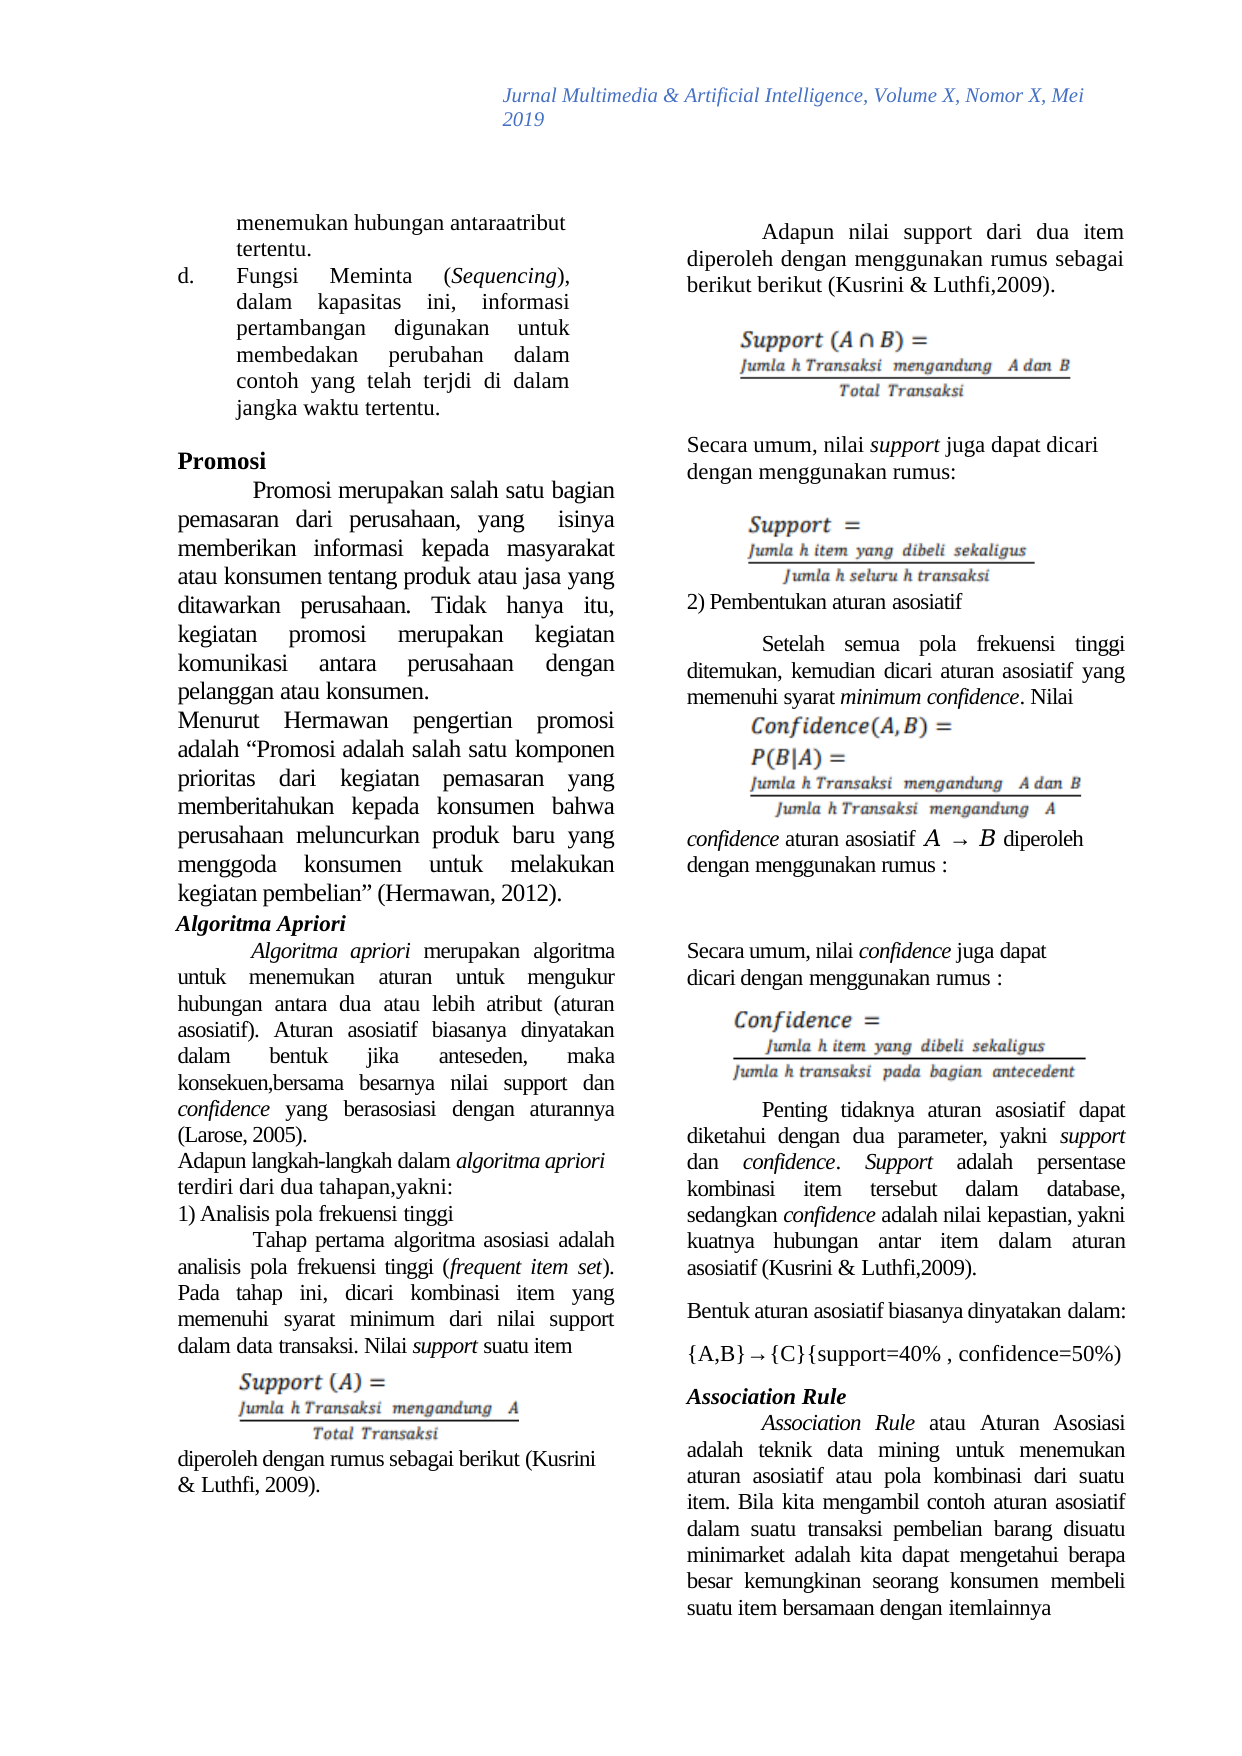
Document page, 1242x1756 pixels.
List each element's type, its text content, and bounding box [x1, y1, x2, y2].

subtitle Association Rule [687, 1383, 1152, 1409]
text diperoleh dengan rumus sebagai berikut (Kusrini & Luthfi, 2009). [177, 1374, 619, 1498]
text Adapun nilai support dari dua item diperoleh dengan menggunakan rumus sebagai berikut berikut (Kusrini & Luthfi,2009). [687, 218, 1124, 297]
text Secara umum, nilai support juga dapat dicari dengan menggunakan rumus: [687, 431, 1100, 484]
text terdiri dari dua tahapan,yakni: [177, 1174, 622, 1200]
subtitle Promosi merupakan salah satu bagian pemasaran dari perusahaan, yang isinya memberikan informasi kepada masyarakat atau konsumen tentang produk atau jasa yang ditawarkan perusahaan. Tidak hanya itu, kegiatan promosi merupakan kegiatan komunikasi antara perusahaan dengan pelanggan atau konsumen. [177, 475, 615, 705]
text Setelah semua pola frekuensi tinggi ditemukan, kemudian dicari aturan asosiatif yang memenuhi syarat minimum confidence. Nilai [687, 631, 1125, 709]
picture [749, 716, 1082, 819]
text {A,B}→{C}{support=40% , confidence=50%) [687, 1340, 1152, 1366]
text confidence aturan asosiatif 𝐴 → 𝐵 diperoleh dengan menggunakan rumus : [687, 825, 1097, 878]
subtitle Promosi [177, 446, 622, 475]
text menemukan hubungan antaraatribut tertentu. [236, 209, 622, 261]
picture [732, 1011, 1086, 1021]
text Association Rule atau Aturan Asosiasi adalah teknik data mining untuk menemukan aturan asosiatif atau pola kombinasi dari suatu item. Bila kita mengambil contoh aturan asosiatif dalam suatu transaksi pembelian barang disuatu minimarket adalah kita dapat mengetahui berapa besar kemungkinan seorang konsumen membeli suatu item bersamaan dengan itemlainnya [687, 1409, 1126, 1620]
text Menurut Hermawan pengertian promosi adalah “Promosi adalah salah satu komponen prioritas dari kegiatan pemasaran yang memberitahukan kepada konsumen bahwa perusahaan meluncurkan produk baru yang menggoda konsumen untuk melakukan kegiatan pembelian” (Hermawan, 2012). [177, 705, 615, 906]
text Algoritma apriori merupakan algoritma untuk menemukan aturan untuk mengukur hubungan antara dua atau lebih atribut (aturan asosiatif). Aturan asosiatif biasanya dinyatakan dalam bentuk jika anteseden, maka konsekuen,bersama besarnya nilai support dan confidence yang berasosiasi dengan aturannya (Larose, 2005). [177, 937, 615, 1148]
text Penting tidaknya aturan asosiatif dapat diketahui dengan dua parameter, yakni support dan confidence. Support adalah persentase kombinasi item tersebut dalam database, sedangkan confidence adalah nilai kepastian, yakni kuatnya hubungan antar item dalam aturan asosiatif (Kusrini & Luthfi,2009). [687, 1021, 1126, 1280]
picture [739, 330, 1071, 398]
text Tahap pertama algoritma asosiasi adalah analisis pola frekuensi tinggi (frequent item set). Pada tahap ini, dicari kombinasi item yang memenuhi syarat minimum dari nilai support dalam data transaksi. Nilai support suatu item [177, 1226, 614, 1358]
list Analisis pola frekuensi tinggi [177, 1200, 622, 1226]
subtitle Algoritma Apriori [176, 910, 622, 937]
text Bentuk aturan asosiatif biasanya dinyatakan dalam: [687, 1297, 1152, 1323]
list Fungsi Meminta (Sequencing), dalam kapasitas ini, informasi pertambangan digunakan untuk membedakan perubahan dalam contoh yang telah terjdi di dalam jangka waktu tertentu. [177, 262, 570, 420]
text Adapun langkah-langkah dalam algoritma apriori [177, 1148, 622, 1174]
list Pembentukan aturan asosiatif [687, 513, 1152, 614]
text Secara umum, nilai confidence juga dapat dicari dengan menggunakan rumus : [687, 938, 1100, 991]
